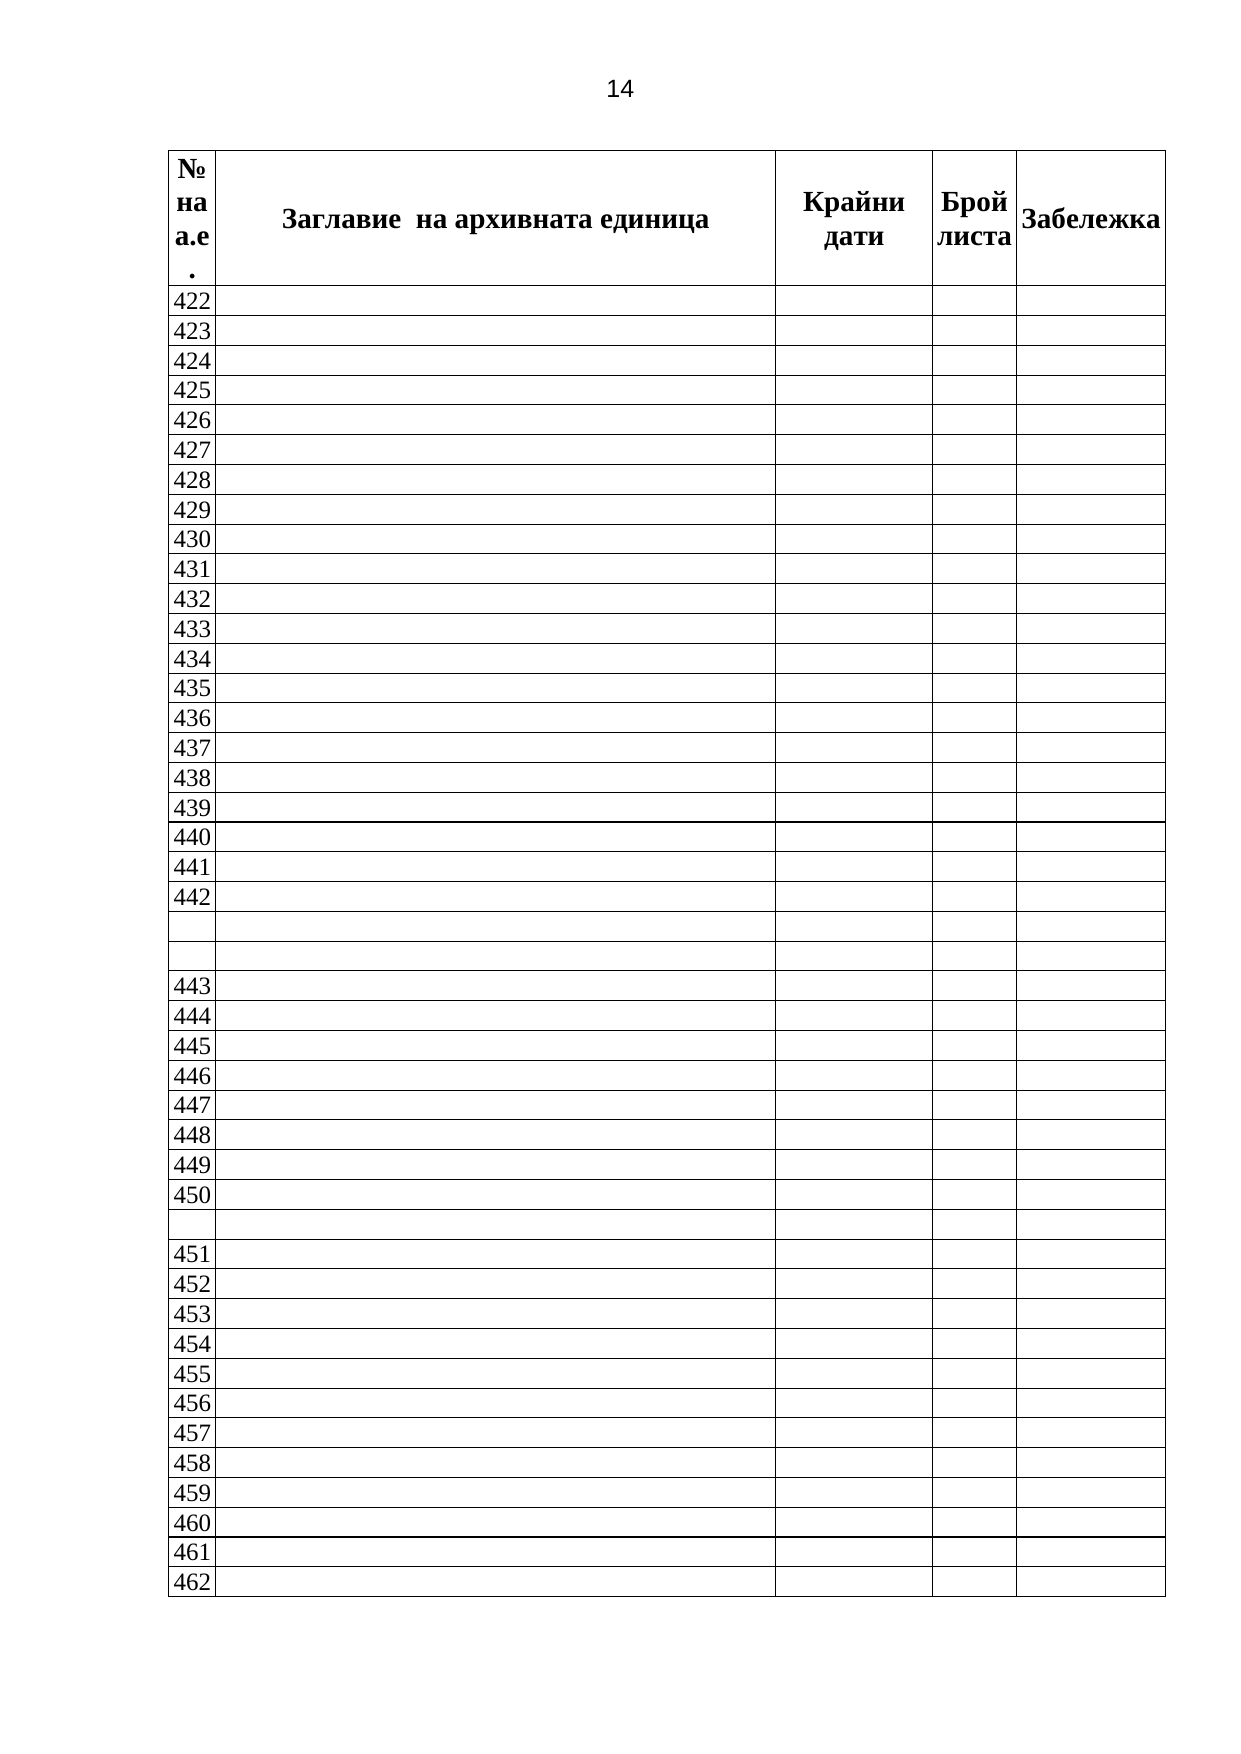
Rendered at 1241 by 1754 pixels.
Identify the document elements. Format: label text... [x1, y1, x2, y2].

table_cell [1017, 1091, 1165, 1119]
table_cell [1017, 942, 1165, 970]
table_cell [1017, 1001, 1165, 1030]
table_cell [216, 1031, 775, 1060]
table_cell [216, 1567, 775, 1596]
table_cell [216, 435, 775, 464]
table_cell [776, 614, 932, 643]
table_cell [1017, 465, 1165, 494]
table_cell 429 [169, 495, 215, 523]
table_cell [776, 346, 932, 374]
table_cell [776, 1210, 932, 1238]
table_cell [216, 733, 775, 762]
table_cell [933, 1061, 1016, 1089]
table_cell [933, 763, 1016, 792]
table_cell [776, 435, 932, 464]
table_cell [1017, 435, 1165, 464]
table_cell [776, 405, 932, 434]
table_cell [776, 1329, 932, 1358]
table_cell [216, 852, 775, 881]
table_cell [169, 912, 215, 941]
table_cell [216, 1359, 775, 1387]
table_cell [1017, 852, 1165, 881]
table_cell [776, 703, 932, 732]
table_cell [933, 405, 1016, 434]
table_cell [776, 554, 932, 583]
table_cell [933, 1180, 1016, 1209]
table_cell [933, 346, 1016, 374]
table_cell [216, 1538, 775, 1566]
table_cell [1017, 316, 1165, 345]
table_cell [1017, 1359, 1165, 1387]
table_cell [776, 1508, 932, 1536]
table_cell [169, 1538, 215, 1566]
table_cell [1017, 1180, 1165, 1209]
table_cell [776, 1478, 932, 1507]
table_cell [933, 1299, 1016, 1328]
table_cell [933, 703, 1016, 732]
table_cell [1017, 495, 1165, 523]
table_cell 445 [169, 1031, 215, 1060]
table_cell [1017, 882, 1165, 911]
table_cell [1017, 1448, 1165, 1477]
table_cell [933, 614, 1016, 643]
table_cell 436 [169, 703, 215, 732]
table_cell [933, 465, 1016, 494]
table_cell [216, 971, 775, 1000]
table_cell 454 [169, 1329, 215, 1358]
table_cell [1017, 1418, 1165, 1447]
table_cell [933, 882, 1016, 911]
table_cell [776, 1269, 932, 1298]
table_cell 448 [169, 1120, 215, 1149]
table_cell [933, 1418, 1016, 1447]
table_cell [776, 525, 932, 553]
table_cell 439 [169, 793, 215, 821]
table_cell [776, 733, 932, 762]
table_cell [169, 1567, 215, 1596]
table_cell [216, 346, 775, 374]
table_cell [1017, 1120, 1165, 1149]
table_cell [1017, 405, 1165, 434]
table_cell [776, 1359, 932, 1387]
table_cell [1017, 584, 1165, 613]
table_cell [216, 1210, 775, 1238]
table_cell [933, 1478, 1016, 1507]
table_cell [1017, 912, 1165, 941]
table_header Заглавие на архивната единица [216, 151, 775, 285]
table_cell [776, 465, 932, 494]
table_cell [1017, 763, 1165, 792]
table_cell [776, 823, 932, 851]
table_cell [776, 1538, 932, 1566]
table_cell [776, 1180, 932, 1209]
table_cell [933, 823, 1016, 851]
table_cell [776, 674, 932, 702]
table_cell [1017, 1269, 1165, 1298]
table_header Крайни дати [776, 151, 932, 285]
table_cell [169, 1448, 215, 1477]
table_cell 425 [169, 376, 215, 404]
table_cell 438 [169, 763, 215, 792]
table_cell [776, 1299, 932, 1328]
table_cell [1017, 286, 1165, 315]
table_cell 428 [169, 465, 215, 494]
table_cell [776, 584, 932, 613]
table_header Забележка [1017, 151, 1165, 285]
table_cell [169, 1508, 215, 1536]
table_cell [216, 1091, 775, 1119]
table_cell [933, 942, 1016, 970]
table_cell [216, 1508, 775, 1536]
table_cell 450 [169, 1180, 215, 1209]
table_cell [216, 405, 775, 434]
table_cell [216, 1061, 775, 1089]
table_cell [1017, 1299, 1165, 1328]
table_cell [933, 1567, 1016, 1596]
table_cell 430 [169, 525, 215, 553]
table_cell [776, 852, 932, 881]
table_cell [1017, 1210, 1165, 1238]
table_cell [216, 316, 775, 345]
table_cell [216, 1150, 775, 1179]
table_cell [933, 376, 1016, 404]
table_cell [216, 644, 775, 672]
table_cell [933, 1091, 1016, 1119]
table_cell 427 [169, 435, 215, 464]
table_cell [1017, 674, 1165, 702]
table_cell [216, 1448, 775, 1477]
table_cell [216, 554, 775, 583]
table_cell 424 [169, 346, 215, 374]
table_cell [776, 644, 932, 672]
table_cell [216, 912, 775, 941]
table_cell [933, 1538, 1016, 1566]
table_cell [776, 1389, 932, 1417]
table_cell 426 [169, 405, 215, 434]
table_cell 434 [169, 644, 215, 672]
table_cell [933, 1329, 1016, 1358]
table_cell [216, 1269, 775, 1298]
table_cell 455 [169, 1359, 215, 1387]
table_header Брой листа [933, 151, 1016, 285]
table_cell 433 [169, 614, 215, 643]
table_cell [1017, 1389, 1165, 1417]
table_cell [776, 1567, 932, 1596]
table_cell [776, 942, 932, 970]
table_cell [169, 1210, 215, 1238]
table_cell [1017, 525, 1165, 553]
table_cell [1017, 1061, 1165, 1089]
table_cell [776, 1240, 932, 1268]
table_cell [216, 495, 775, 523]
table_cell [776, 286, 932, 315]
table_cell 444 [169, 1001, 215, 1030]
table_cell [933, 1001, 1016, 1030]
table_cell [216, 1001, 775, 1030]
table_cell 452 [169, 1269, 215, 1298]
table_cell [933, 495, 1016, 523]
table_cell [216, 674, 775, 702]
table_cell [933, 1120, 1016, 1149]
table_cell [776, 971, 932, 1000]
table_header № на а.е. [169, 151, 215, 285]
table_cell [169, 942, 215, 970]
table_cell [776, 495, 932, 523]
table_cell [216, 1180, 775, 1209]
table_cell 437 [169, 733, 215, 762]
table_cell 435 [169, 674, 215, 702]
table_cell [1017, 971, 1165, 1000]
table_cell [216, 882, 775, 911]
table_cell [933, 1240, 1016, 1268]
table_cell [216, 584, 775, 613]
table_cell [216, 286, 775, 315]
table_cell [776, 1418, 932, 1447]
table_cell [776, 882, 932, 911]
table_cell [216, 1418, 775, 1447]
table_cell [216, 1240, 775, 1268]
table_cell [933, 316, 1016, 345]
table_cell [1017, 1329, 1165, 1358]
table_cell 446 [169, 1061, 215, 1089]
table_cell 440 [169, 823, 215, 851]
table_cell [776, 316, 932, 345]
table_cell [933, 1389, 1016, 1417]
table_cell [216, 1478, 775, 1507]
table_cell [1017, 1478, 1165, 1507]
table_cell [216, 525, 775, 553]
table_cell [1017, 703, 1165, 732]
table_cell 431 [169, 554, 215, 583]
table_cell 441 [169, 852, 215, 881]
table_cell [776, 1061, 932, 1089]
table_cell 422 [169, 286, 215, 315]
table_cell [216, 793, 775, 821]
table_cell [1017, 1240, 1165, 1268]
table_cell [933, 435, 1016, 464]
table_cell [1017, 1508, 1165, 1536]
table_cell [933, 912, 1016, 941]
table_cell [1017, 1031, 1165, 1060]
table_cell [933, 733, 1016, 762]
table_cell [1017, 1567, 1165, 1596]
table_cell [933, 674, 1016, 702]
table_cell [776, 793, 932, 821]
table_cell [1017, 614, 1165, 643]
table_cell [776, 1091, 932, 1119]
table_cell [216, 376, 775, 404]
table_cell [776, 912, 932, 941]
table_cell 451 [169, 1240, 215, 1268]
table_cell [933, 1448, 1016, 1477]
table_cell 423 [169, 316, 215, 345]
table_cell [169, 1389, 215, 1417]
table_cell 449 [169, 1150, 215, 1179]
table_cell [933, 525, 1016, 553]
table_cell 453 [169, 1299, 215, 1328]
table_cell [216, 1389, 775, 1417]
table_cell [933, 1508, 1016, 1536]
table_cell [1017, 793, 1165, 821]
table_cell [776, 1001, 932, 1030]
table_cell [1017, 376, 1165, 404]
table_cell [216, 703, 775, 732]
table_cell [216, 465, 775, 494]
table_cell 443 [169, 971, 215, 1000]
table_cell 432 [169, 584, 215, 613]
table_cell 447 [169, 1091, 215, 1119]
table_cell [1017, 644, 1165, 672]
table_cell [1017, 554, 1165, 583]
table_cell [1017, 1150, 1165, 1179]
table_cell [933, 971, 1016, 1000]
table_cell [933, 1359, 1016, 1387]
table_cell [216, 614, 775, 643]
table_cell [1017, 346, 1165, 374]
table_cell [776, 763, 932, 792]
table_cell [216, 763, 775, 792]
table_cell [933, 1031, 1016, 1060]
table_cell [933, 554, 1016, 583]
table_cell [216, 823, 775, 851]
table_cell [216, 1120, 775, 1149]
table_cell [933, 1269, 1016, 1298]
table_cell [933, 644, 1016, 672]
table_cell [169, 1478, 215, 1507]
table_cell [1017, 823, 1165, 851]
table_cell [776, 1031, 932, 1060]
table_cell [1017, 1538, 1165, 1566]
table_cell 442 [169, 882, 215, 911]
table_cell [776, 376, 932, 404]
table_cell [1017, 733, 1165, 762]
table_cell [933, 793, 1016, 821]
table_cell [933, 1210, 1016, 1238]
table_cell [776, 1150, 932, 1179]
table_cell [933, 584, 1016, 613]
table_cell [216, 1329, 775, 1358]
table_cell [776, 1120, 932, 1149]
table_cell [933, 852, 1016, 881]
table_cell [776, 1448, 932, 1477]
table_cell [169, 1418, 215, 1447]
table_cell [933, 286, 1016, 315]
table_cell [216, 1299, 775, 1328]
table_cell [933, 1150, 1016, 1179]
table_cell [216, 942, 775, 970]
